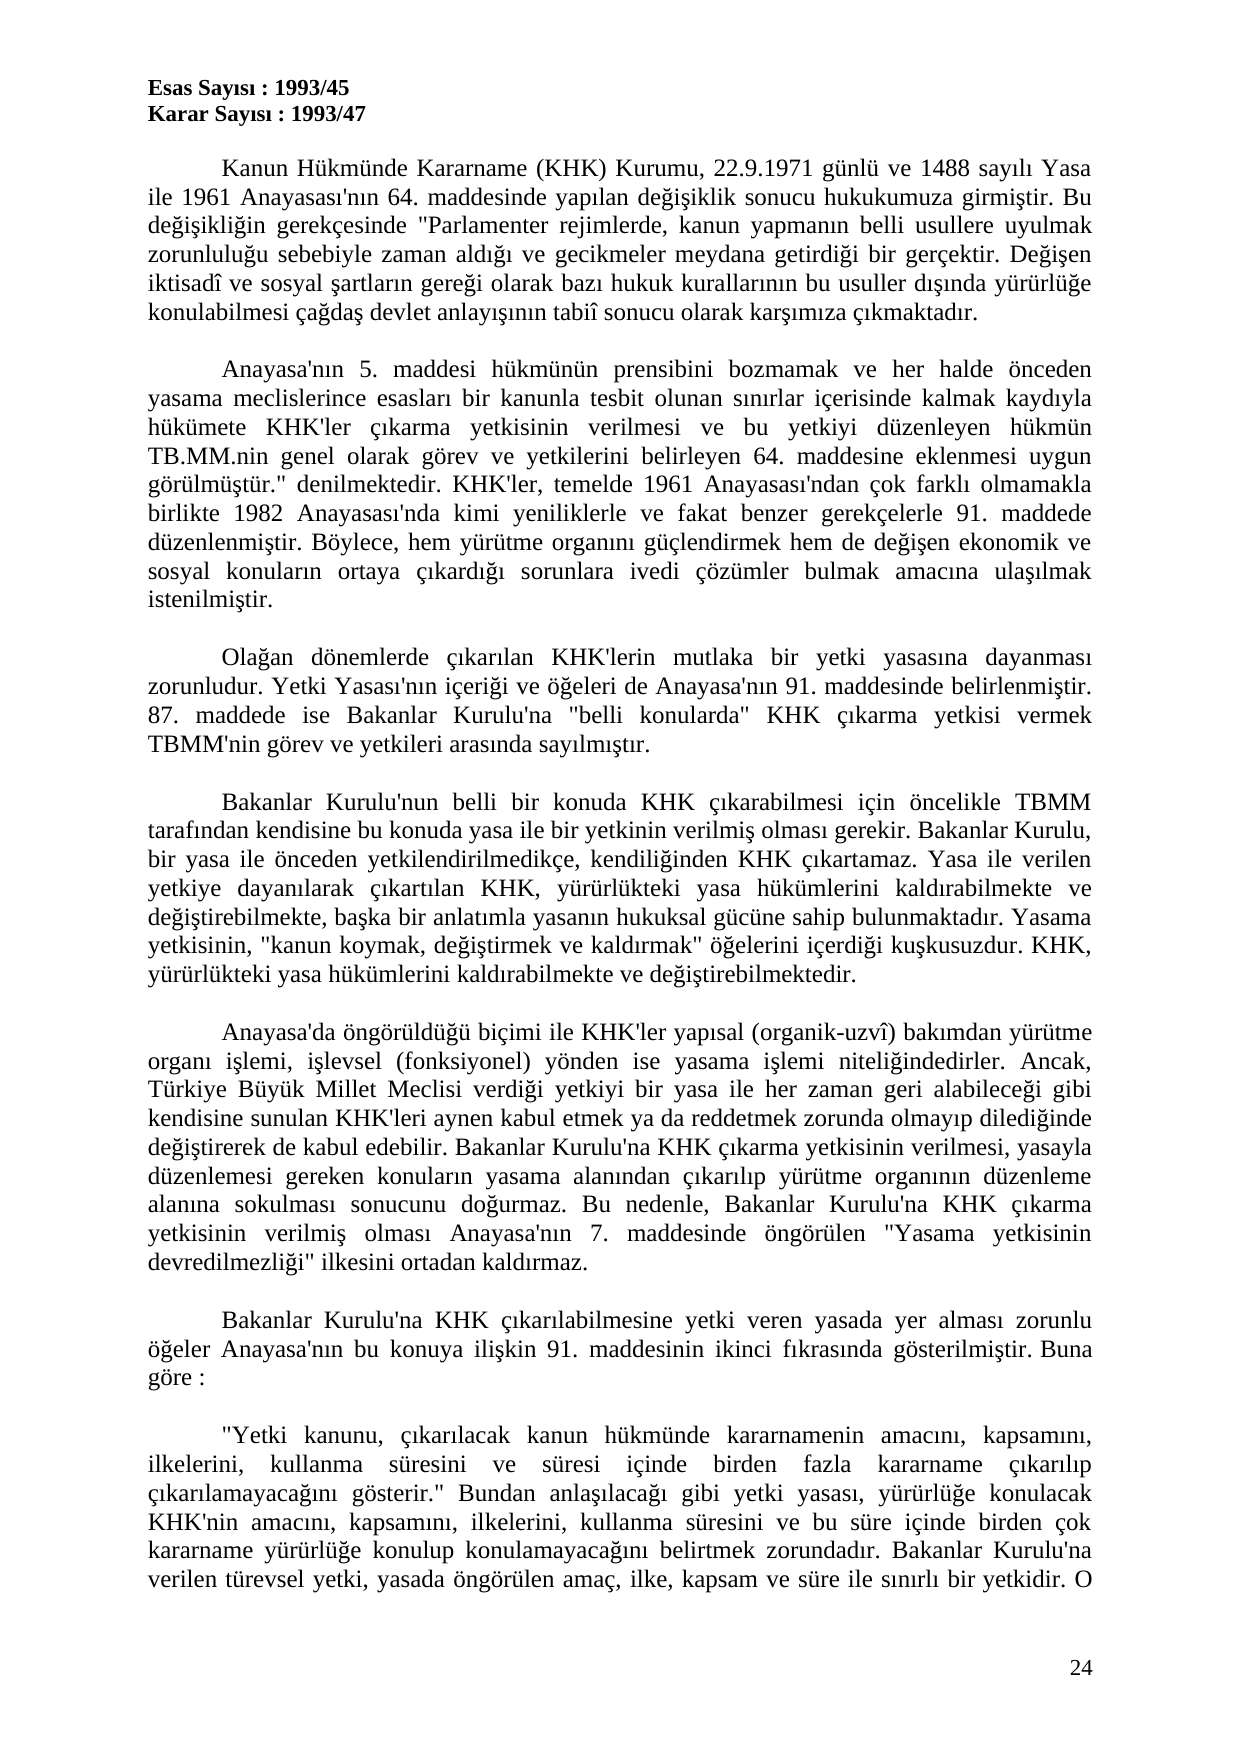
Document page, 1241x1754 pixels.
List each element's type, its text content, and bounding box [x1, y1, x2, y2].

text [148, 1420, 1093, 1593]
text Bakanlar Kurulu'na KHK çıkarılabilmesine yetki veren yasada yer alması zorunlu öğeler Anayasa'nın bu konuya ilişkin 91. maddesinin ikinci fıkrasında gösterilmiştir. Buna göre : [148, 1305, 1093, 1391]
text Anayasa'da öngörüldüğü biçimi ile KHK'ler yapısal (organik-uzvî) bakımdan yürütme organı işlemi, işlevsel (fonksiyonel) yönden ise yasama işlemi niteliğindedirler. Ancak, Türkiye Büyük Millet Meclisi verdiği yetkiyi bir yasa ile her zaman geri alabileceği gibi kendisine sunulan KHK'leri aynen kabul etmek ya da reddetmek zorunda olmayıp dilediğinde değiştirerek de kabul edebilir. Bakanlar Kurulu'na KHK çıkarma yetkisinin verilmesi, yasayla düzenlemesi gereken konuların yasama alanından çıkarılıp yürütme organının düzenleme alanına sokulması sonucunu doğurmaz. Bu nedenle, Bakanlar Kurulu'na KHK çıkarma yetkisinin verilmiş olması Anayasa'nın 7. maddesinde öngörülen "Yasama yetkisinin devredilmezliği" ilkesini ortadan kaldırmaz. [148, 1017, 1093, 1276]
text Kanun Hükmünde Kararname (KHK) Kurumu, 22.9.1971 günlü ve 1488 sayılı Yasa ile 1961 Anayasası'nın 64. maddesinde yapılan değişiklik sonucu hukukumuza girmiştir. Bu değişikliğin gerekçesinde "Parlamenter rejimlerde, kanun yapmanın belli usullere uyulmak zorunluluğu sebebiyle zaman aldığı ve gecikmeler meydana getirdiği bir gerçektir. Değişen iktisadî ve sosyal şartların gereği olarak bazı hukuk kurallarının bu usuller dışında yürürlüğe konulabilmesi çağdaş devlet anlayışının tabiî sonucu olarak karşımıza çıkmaktadır. [148, 153, 1093, 325]
text Olağan dönemlerde çıkarılan KHK'lerin mutlaka bir yetki yasasına dayanması zorunludur. Yetki Yasası'nın içeriği ve öğeleri de Anayasa'nın 91. maddesinde belirlenmiştir. 87. maddede ise Bakanlar Kurulu'na "belli konularda" KHK çıkarma yetkisi vermek TBMM'nin görev ve yetkileri arasında sayılmıştır. [148, 642, 1093, 757]
text Bakanlar Kurulu'nun belli bir konuda KHK çıkarabilmesi için öncelikle TBMM tarafından kendisine bu konuda yasa ile bir yetkinin verilmiş olması gerekir. Bakanlar Kurulu, bir yasa ile önceden yetkilendirilmedikçe, kendiliğinden KHK çıkartamaz. Yasa ile verilen yetkiye dayanılarak çıkartılan KHK, yürürlükteki yasa hükümlerini kaldırabilmekte ve değiştirebilmekte, başka bir anlatımla yasanın hukuksal gücüne sahip bulunmaktadır. Yasama yetkisinin, "kanun koymak, değiştirmek ve kaldırmak" öğelerini içerdiği kuşkusuzdur. KHK, yürürlükteki yasa hükümlerini kaldırabilmekte ve değiştirebilmektedir. [148, 787, 1093, 988]
text Anayasa'nın 5. maddesi hükmünün prensibini bozmamak ve her halde önceden yasama meclislerince esasları bir kanunla tesbit olunan sınırlar içerisinde kalmak kaydıyla hükümete KHK'ler çıkarma yetkisinin verilmesi ve bu yetkiyi düzenleyen hükmün TB.MM.nin genel olarak görev ve yetkilerini belirleyen 64. maddesine eklenmesi uygun görülmüştür." denilmektedir. KHK'ler, temelde 1961 Anayasası'ndan çok farklı olmamakla birlikte 1982 Anayasası'nda kimi yeniliklerle ve fakat benzer gerekçelerle 91. maddede düzenlenmiştir. Böylece, hem yürütme organını güçlendirmek hem de değişen ekonomik ve sosyal konuların ortaya çıkardığı sorunlara ivedi çözümler bulmak amacına ulaşılmak istenilmiştir. [148, 354, 1093, 613]
